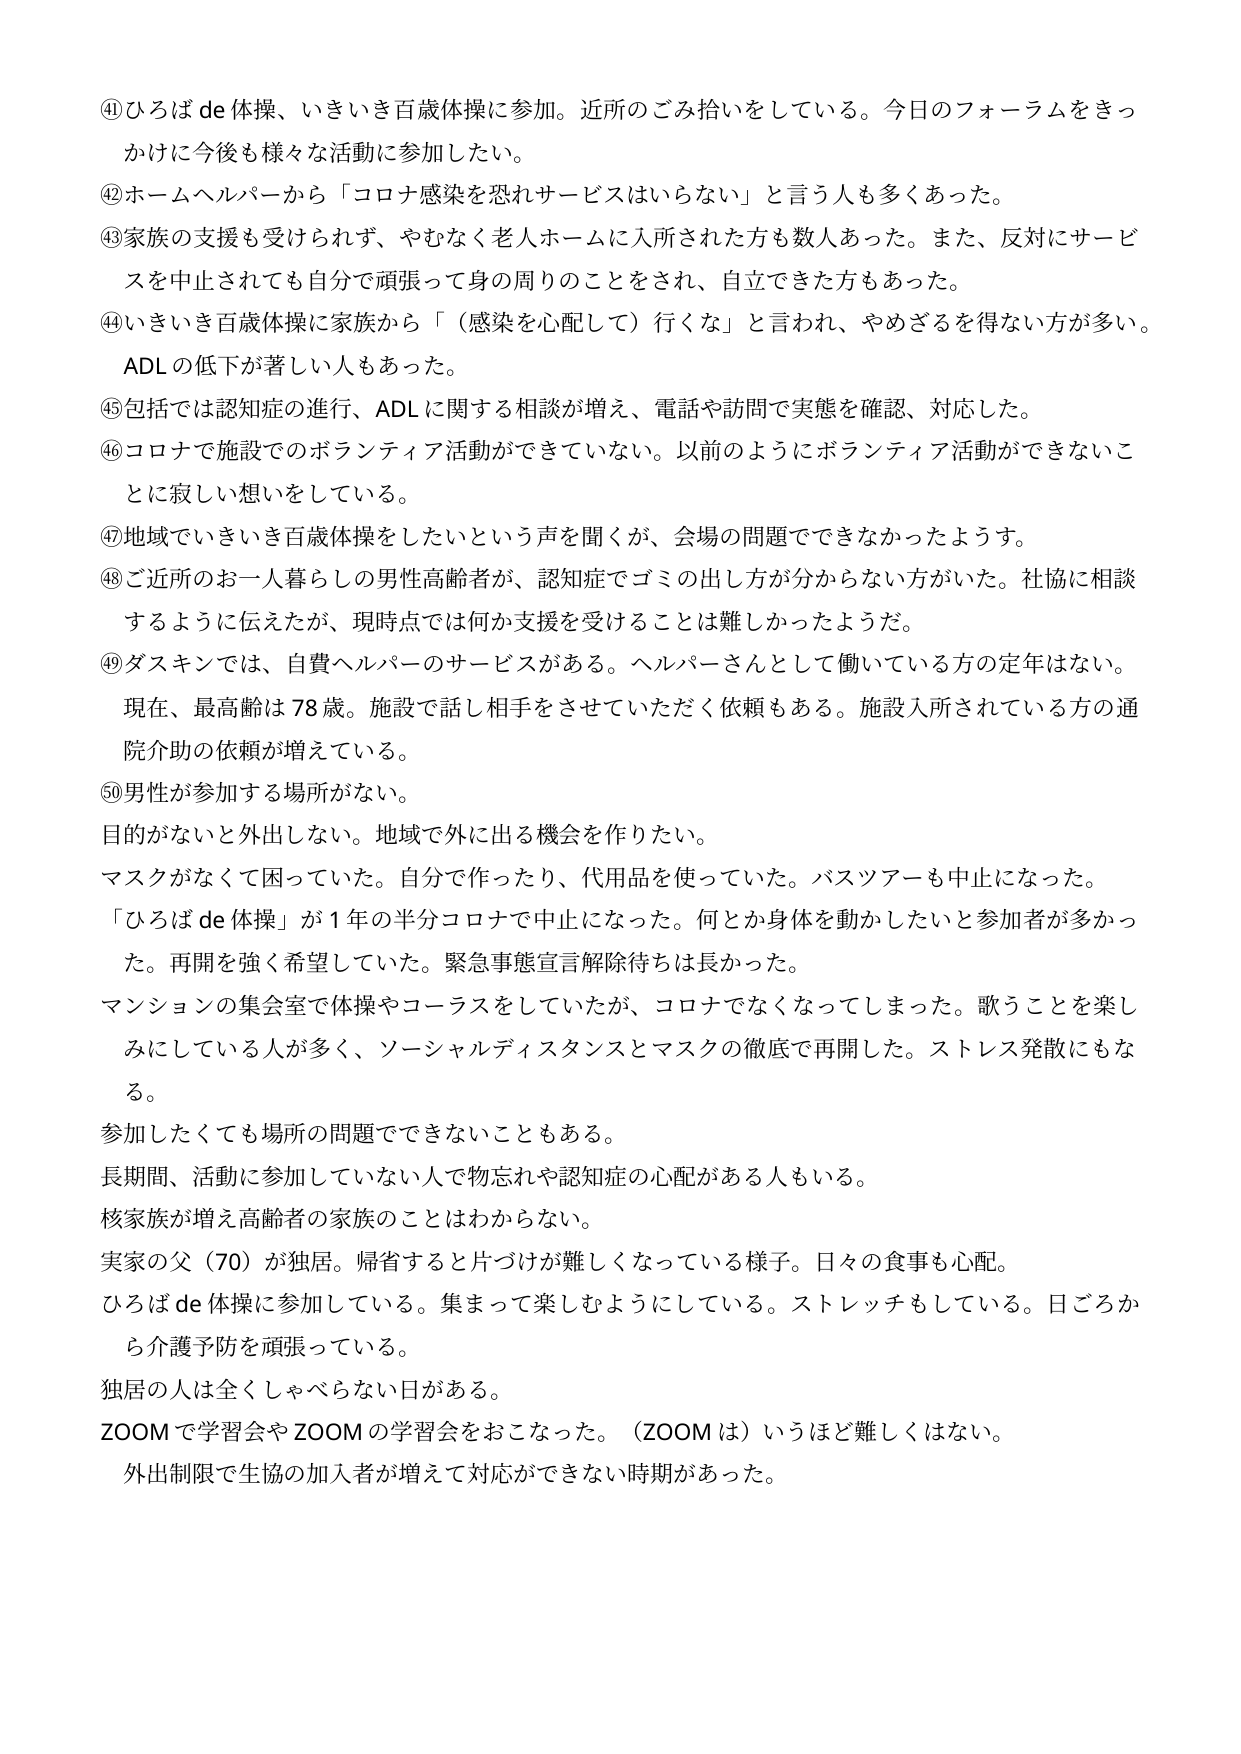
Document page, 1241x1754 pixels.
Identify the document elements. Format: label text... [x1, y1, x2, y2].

text 「ひろばde体操」が1年の半分コロナで中止になった。何とか身体を動かしたいと参加者が多かった。再開を強く希望していた。緊急事態宣言解除待ちは長かった。 [100, 900, 1140, 981]
text 独居の人は全くしゃべらない日がある。 [100, 1369, 1140, 1407]
text ㊻コロナで施設でのボランティア活動ができていない。以前のようにボランティア活動ができないことに寂しい想いをしている。 [100, 431, 1140, 511]
text ㊾ダスキンでは、自費ヘルパーのサービスがある。ヘルパーさんとして働いている方の定年はない。現在、最高齢は78歳。施設で話し相手をさせていただく依頼もある。施設入所されている方の通院介助の依頼が増えている。 [100, 644, 1140, 768]
text ㊼地域でいきいき百歳体操をしたいという声を聞くが、会場の問題でできなかったようす。 [100, 516, 1140, 554]
text マスクがなくて困っていた。自分で作ったり、代用品を使っていた。バスツアーも中止になった。 [100, 858, 1140, 895]
text ㊷ホームヘルパーから「コロナ感染を恐れサービスはいらない」と言う人も多くあった。 [100, 175, 1140, 212]
text ㊹いきいき百歳体操に家族から「（感染を心配して）行くな」と言われ、やめざるを得ない方が多い。ADLの低下が著しい人もあった。 [100, 303, 1140, 383]
text 核家族が増え高齢者の家族のことはわからない。 [100, 1199, 1140, 1237]
text 目的がないと外出しない。地域で外に出る機会を作りたい。 [100, 815, 1140, 853]
text マンションの集会室で体操やコーラスをしていたが、コロナでなくなってしまった。歌うことを楽しみにしている人が多く、ソーシャルディスタンスとマスクの徹底で再開した。ストレス発散にもなる。 [100, 986, 1140, 1109]
text ㊶ひろばde体操、いきいき百歳体操に参加。近所のごみ拾いをしている。今日のフォーラムをきっかけに今後も様々な活動に参加したい。 [100, 89, 1140, 170]
text ひろばde体操に参加している。集まって楽しむようにしている。ストレッチもしている。日ごろから介護予防を頑張っている。 [100, 1284, 1140, 1364]
text 参加したくても場所の問題でできないこともある。 [100, 1114, 1140, 1152]
text ㊿男性が参加する場所がない。 [100, 773, 1140, 810]
text ㊽ご近所のお一人暮らしの男性高齢者が、認知症でゴミの出し方が分からない方がいた。社協に相談するように伝えたが、現時点では何か支援を受けることは難しかったようだ。 [100, 559, 1140, 639]
text 長期間、活動に参加していない人で物忘れや認知症の心配がある人もいる。 [100, 1157, 1140, 1194]
text 実家の父（70）が独居。帰省すると片づけが難しくなっている様子。日々の食事も心配。 [100, 1241, 1140, 1279]
text ㊸家族の支援も受けられず、やむなく老人ホームに入所された方も数人あった。また、反対にサービスを中止されても自分で頑張って身の周りのことをされ、自立できた方もあった。 [100, 217, 1140, 298]
text 外出制限で生協の加入者が増えて対応ができない時期があった。 [100, 1454, 1140, 1492]
text ZOOMで学習会やZOOMの学習会をおこなった。（ZOOMは）いうほど難しくはない。 [100, 1412, 1140, 1449]
text ㊺包括では認知症の進行、ADLに関する相談が増え、電話や訪問で実態を確認、対応した。 [100, 388, 1140, 426]
